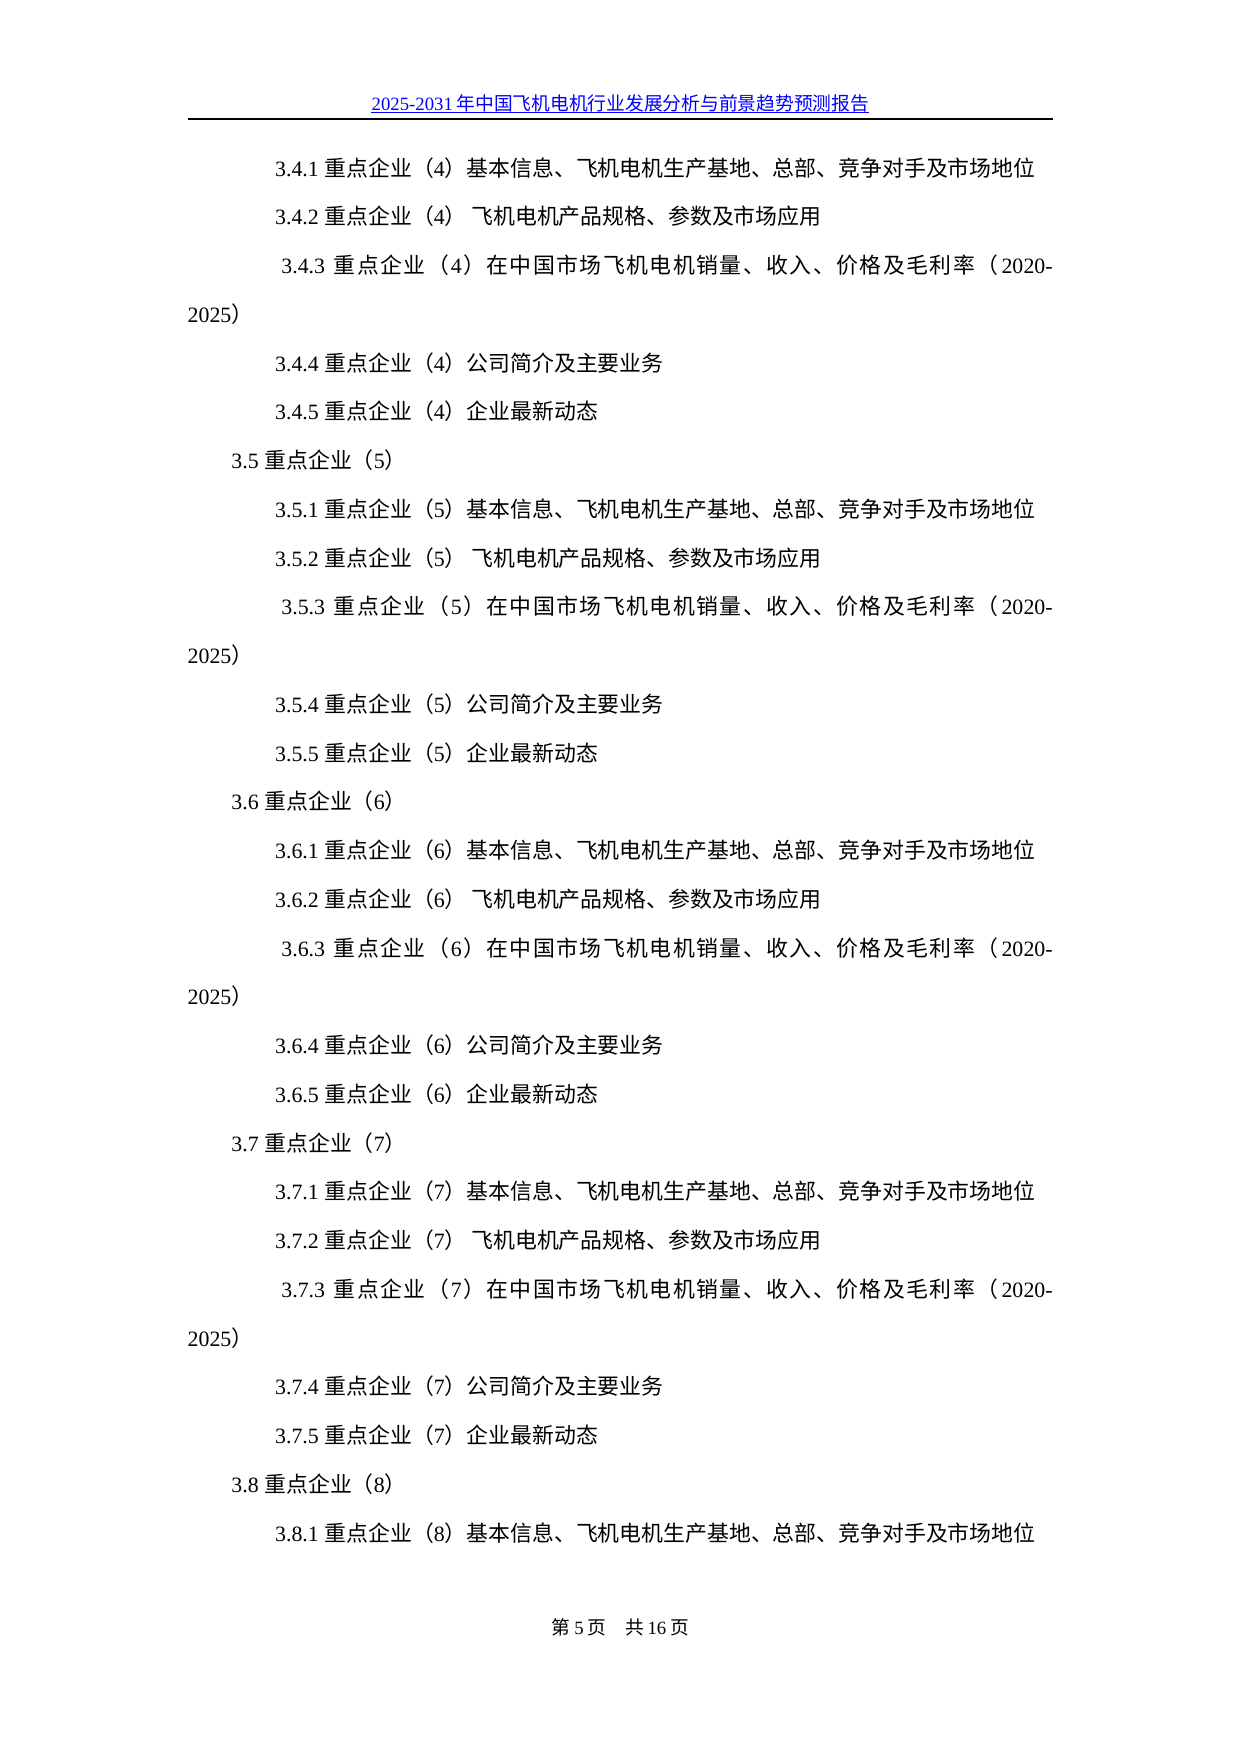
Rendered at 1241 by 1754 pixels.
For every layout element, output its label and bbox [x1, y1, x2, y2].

text [187, 150, 1053, 1548]
